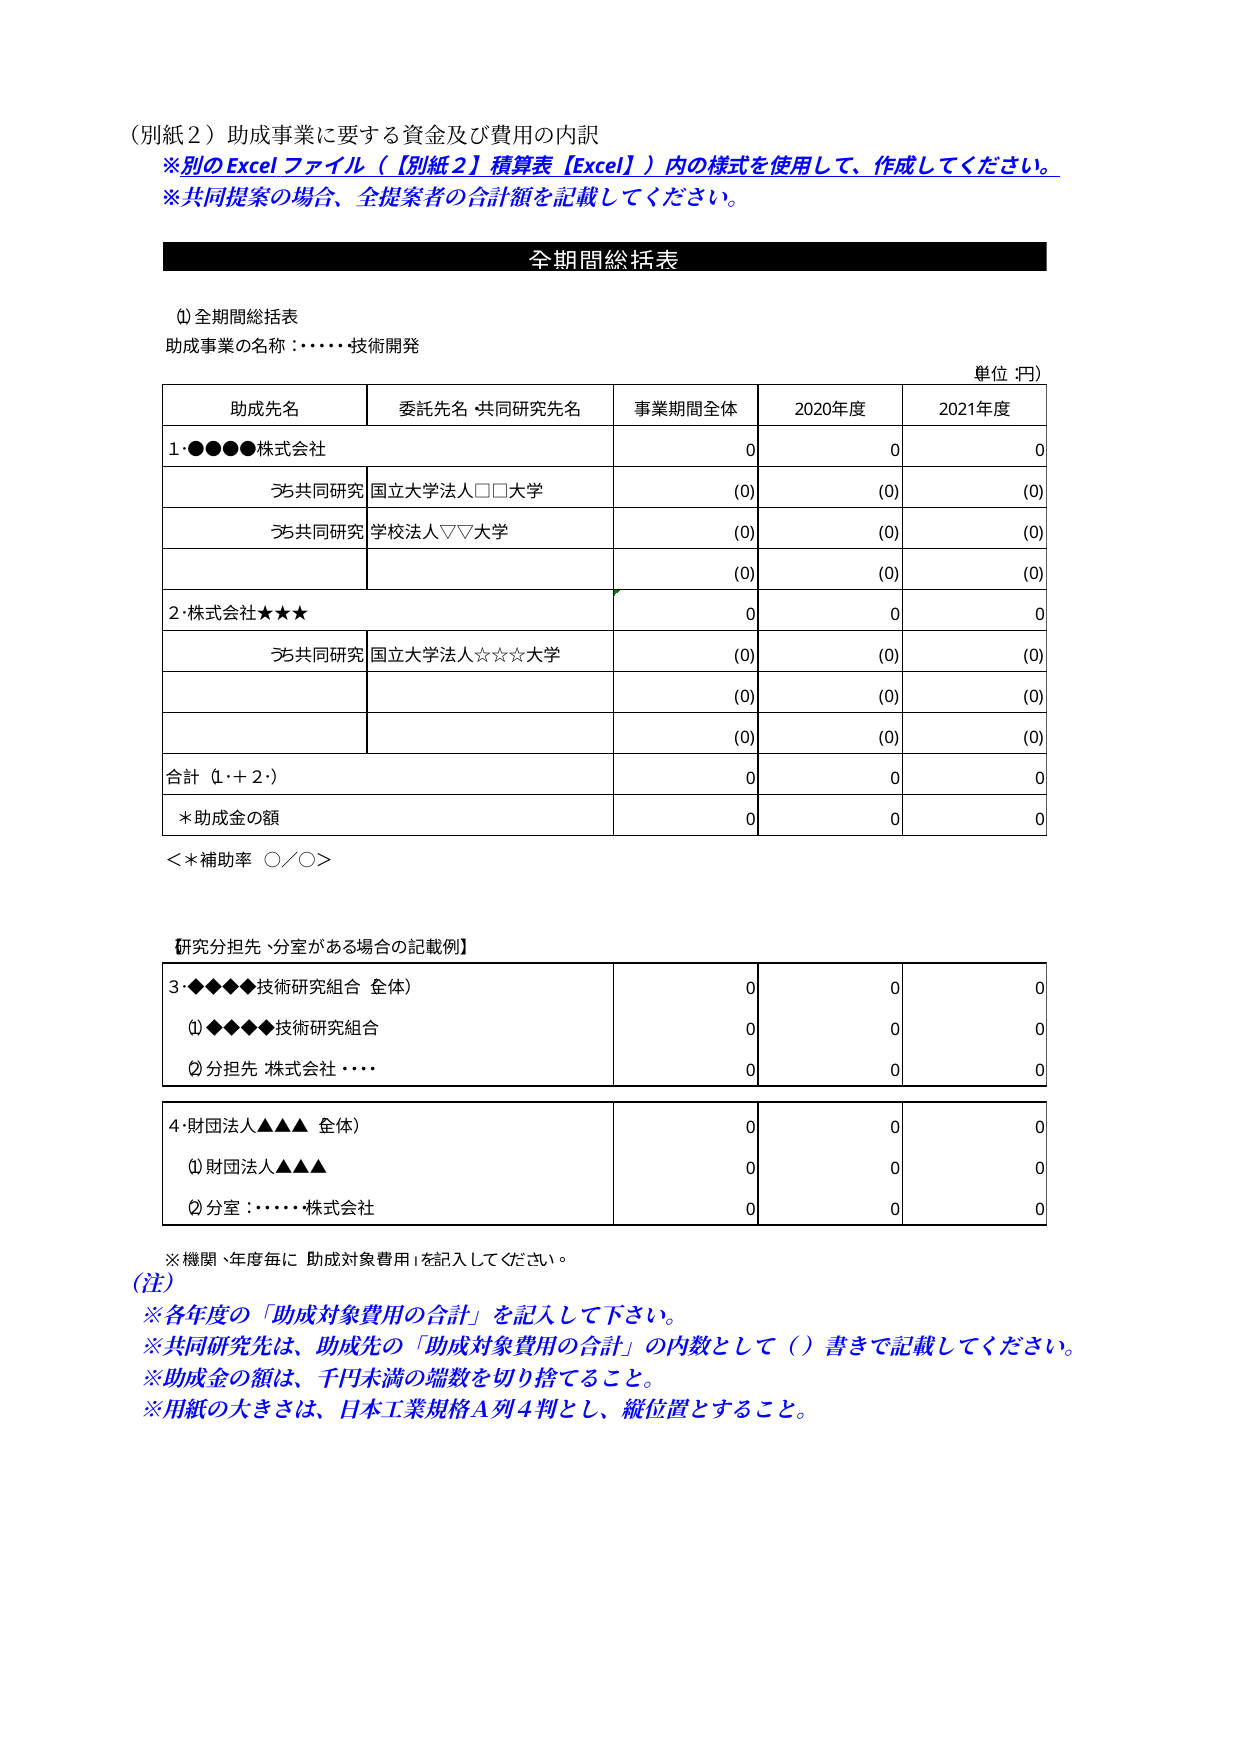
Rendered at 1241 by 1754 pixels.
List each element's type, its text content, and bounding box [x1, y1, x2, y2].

text ※各年度の「助成対象費用の合計」を記入して下さい。 [118, 1298, 1122, 1329]
text ※用紙の大きさは、日本工業規格Ａ列４判とし、縦位置とすること。 [118, 1392, 1122, 1424]
text ※共同研究先は、助成先の「助成対象費用の合計」の内数として（ ）書きで記載してください。 [118, 1329, 1122, 1361]
text ※共同提案の場合、全提案者の合計額を記載してください。 [162, 180, 1107, 212]
text ※助成金の額は、千円未満の端数を切り捨てること。 [118, 1361, 1122, 1392]
text （注） [118, 1267, 1122, 1298]
subtitle （別紙２）助成事業に要する資金及び費用の内訳 [118, 118, 1122, 149]
text ※別のExcelファイル（【別紙２】積算表【Excel】）内の様式を使用して、作成してください。 [162, 149, 1107, 180]
